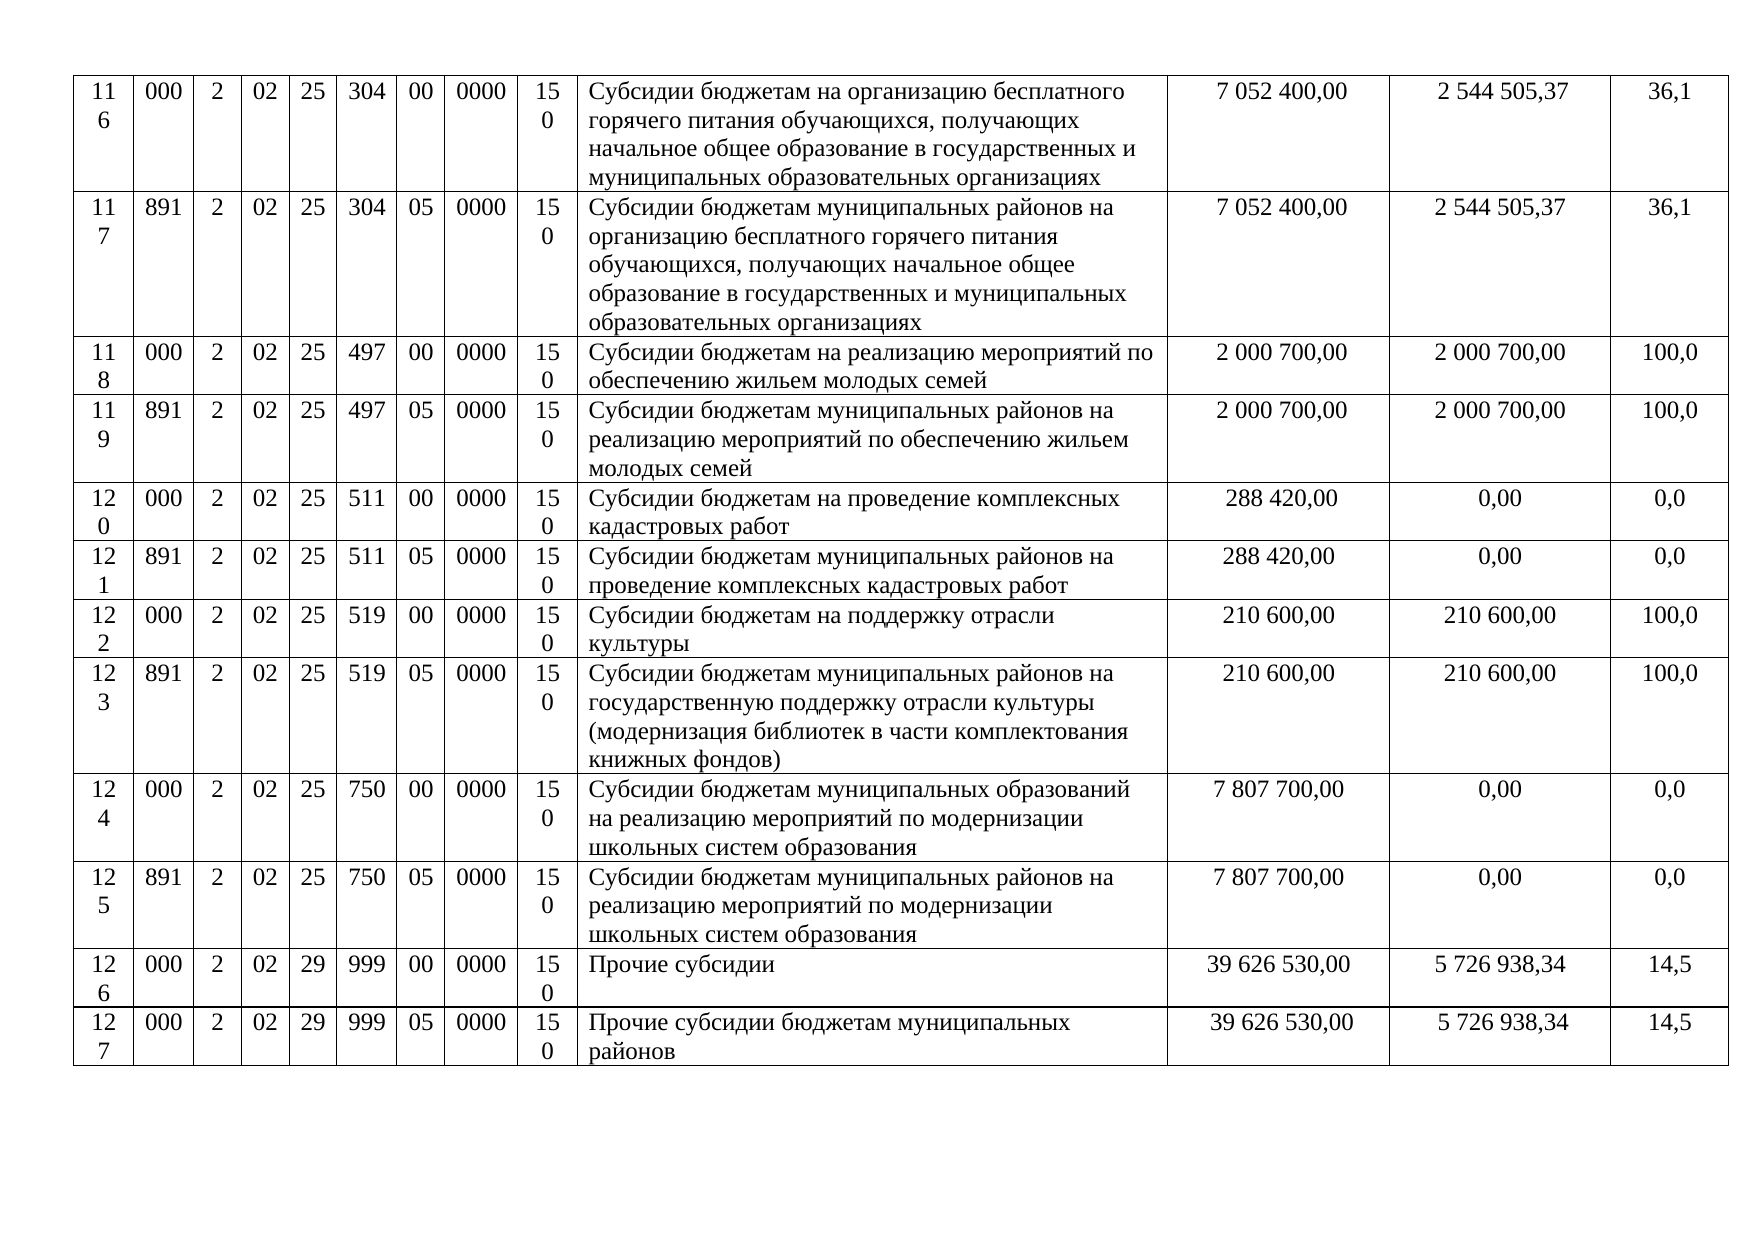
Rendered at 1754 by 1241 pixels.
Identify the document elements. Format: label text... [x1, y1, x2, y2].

table_cell Субсидии бюджетам муниципальных районов на организацию бесплатного горячего питания обучающихся, получающих начальное общее образование в государственных и муниципальных образовательных организациях [578, 192, 1167, 336]
table_cell 02 [242, 541, 289, 599]
table_cell 123 [74, 658, 133, 773]
table_cell 0,00 [1390, 774, 1610, 861]
table_cell 000 [134, 949, 193, 1006]
table_cell 288 420,00 [1168, 483, 1389, 540]
table_cell 0000 [445, 774, 517, 861]
table_cell 000 [134, 600, 193, 657]
table_cell 02 [242, 658, 289, 773]
table_cell 0000 [445, 337, 517, 394]
table_cell 7 052 400,00 [1168, 192, 1389, 336]
table_cell 2 000 700,00 [1168, 395, 1389, 482]
table_cell 02 [242, 600, 289, 657]
table_cell 100,0 [1611, 600, 1728, 657]
table_cell 0,00 [1390, 862, 1610, 948]
table_cell 0,0 [1611, 862, 1728, 948]
table_cell 210 600,00 [1390, 658, 1610, 773]
table_cell 2 [194, 192, 241, 336]
table_cell 39 626 530,00 [1168, 949, 1389, 1006]
table_cell 00 [397, 600, 444, 657]
table_cell 891 [134, 395, 193, 482]
table_cell 0,00 [1390, 541, 1610, 599]
table_cell 210 600,00 [1168, 658, 1389, 773]
table_cell 02 [242, 192, 289, 336]
table_cell 02 [242, 395, 289, 482]
table_cell Прочие субсидии бюджетам муниципальных районов [578, 1008, 1167, 1065]
table_cell 0,0 [1611, 483, 1728, 540]
table_cell 05 [397, 658, 444, 773]
table_cell 00 [397, 949, 444, 1006]
table_cell 02 [242, 1008, 289, 1065]
table_cell 2 [194, 395, 241, 482]
table_cell 0,00 [1390, 483, 1610, 540]
table_cell 497 [337, 337, 396, 394]
table_cell 150 [518, 862, 577, 948]
table_cell 02 [242, 483, 289, 540]
table_cell 2 [194, 862, 241, 948]
table_cell 150 [518, 1008, 577, 1065]
table_cell 25 [290, 395, 336, 482]
table_cell 150 [518, 395, 577, 482]
table_cell 0000 [445, 395, 517, 482]
table_cell 0000 [445, 483, 517, 540]
table_cell 150 [518, 76, 577, 191]
table_cell 7 052 400,00 [1168, 76, 1389, 191]
table_cell 2 [194, 600, 241, 657]
table_cell 150 [518, 774, 577, 861]
table_cell 25 [290, 76, 336, 191]
table_cell 05 [397, 395, 444, 482]
table_cell 150 [518, 541, 577, 599]
table_cell 00 [397, 774, 444, 861]
table_cell 25 [290, 483, 336, 540]
table_cell 2 544 505,37 [1390, 192, 1610, 336]
table_cell 210 600,00 [1168, 600, 1389, 657]
table_cell 02 [242, 949, 289, 1006]
table_cell 25 [290, 600, 336, 657]
table_cell 497 [337, 395, 396, 482]
table_cell Субсидии бюджетам муниципальных районов на государственную поддержку отрасли культуры (модернизация библиотек в части комплектования книжных фондов) [578, 658, 1167, 773]
table_cell 119 [74, 395, 133, 482]
table_cell 2 000 700,00 [1168, 337, 1389, 394]
table_cell Субсидии бюджетам муниципальных образований на реализацию мероприятий по модернизации школьных систем образования [578, 774, 1167, 861]
table_cell 0,0 [1611, 541, 1728, 599]
table_cell 127 [74, 1008, 133, 1065]
table_cell Прочие субсидии [578, 949, 1167, 1006]
table_cell 2 [194, 658, 241, 773]
table_cell 2 544 505,37 [1390, 76, 1610, 191]
table_cell 02 [242, 862, 289, 948]
table_cell 150 [518, 600, 577, 657]
table_cell 891 [134, 862, 193, 948]
table_cell 116 [74, 76, 133, 191]
table_cell 891 [134, 541, 193, 599]
table_cell 000 [134, 774, 193, 861]
table_cell 2 [194, 483, 241, 540]
table_cell 25 [290, 774, 336, 861]
table_cell 36,1 [1611, 192, 1728, 336]
table_cell 5 726 938,34 [1390, 949, 1610, 1006]
table_cell 750 [337, 862, 396, 948]
table_cell 7 807 700,00 [1168, 774, 1389, 861]
table_cell 100,0 [1611, 395, 1728, 482]
table_cell Субсидии бюджетам муниципальных районов на проведение комплексных кадастровых работ [578, 541, 1167, 599]
table_cell 511 [337, 483, 396, 540]
table_cell 117 [74, 192, 133, 336]
table_cell 25 [290, 862, 336, 948]
table_cell 39 626 530,00 [1168, 1008, 1389, 1065]
table_cell 121 [74, 541, 133, 599]
table_cell 36,1 [1611, 76, 1728, 191]
table_cell 519 [337, 600, 396, 657]
table_cell 2 [194, 774, 241, 861]
table_cell 124 [74, 774, 133, 861]
table_cell 000 [134, 483, 193, 540]
table_cell 0000 [445, 1008, 517, 1065]
table_cell 05 [397, 862, 444, 948]
table_cell 29 [290, 949, 336, 1006]
table_cell 0000 [445, 658, 517, 773]
table_cell Субсидии бюджетам на поддержку отрасли культуры [578, 600, 1167, 657]
table_cell 0000 [445, 541, 517, 599]
table_cell 2 000 700,00 [1390, 337, 1610, 394]
table_cell 000 [134, 337, 193, 394]
table_cell 0,0 [1611, 774, 1728, 861]
table_cell 2 [194, 949, 241, 1006]
table_cell 120 [74, 483, 133, 540]
table_cell 210 600,00 [1390, 600, 1610, 657]
table_cell 288 420,00 [1168, 541, 1389, 599]
table_cell 000 [134, 76, 193, 191]
table_cell 0000 [445, 76, 517, 191]
table_cell 05 [397, 192, 444, 336]
table_cell 150 [518, 192, 577, 336]
table_cell 519 [337, 658, 396, 773]
table_cell 25 [290, 658, 336, 773]
table_cell 150 [518, 337, 577, 394]
table_cell 0000 [445, 600, 517, 657]
table_cell 304 [337, 76, 396, 191]
table_cell 00 [397, 337, 444, 394]
table_cell 304 [337, 192, 396, 336]
table_cell 100,0 [1611, 658, 1728, 773]
table_cell 00 [397, 483, 444, 540]
table_cell 122 [74, 600, 133, 657]
table_cell 14,5 [1611, 949, 1728, 1006]
table_cell 150 [518, 949, 577, 1006]
table_cell 118 [74, 337, 133, 394]
table_cell Субсидии бюджетам на организацию бесплатного горячего питания обучающихся, получающих начальное общее образование в государственных и муниципальных образовательных организациях [578, 76, 1167, 191]
table_cell 000 [134, 1008, 193, 1065]
table_cell 100,0 [1611, 337, 1728, 394]
table_cell 14,5 [1611, 1008, 1728, 1065]
table_cell 02 [242, 76, 289, 191]
table_cell 0000 [445, 192, 517, 336]
table_cell 0000 [445, 862, 517, 948]
table_cell 05 [397, 1008, 444, 1065]
table_cell 891 [134, 192, 193, 336]
table_cell 2 000 700,00 [1390, 395, 1610, 482]
table_cell 999 [337, 1008, 396, 1065]
table_cell Субсидии бюджетам муниципальных районов на реализацию мероприятий по модернизации школьных систем образования [578, 862, 1167, 948]
table_cell 126 [74, 949, 133, 1006]
table_cell 25 [290, 337, 336, 394]
table_cell Субсидии бюджетам на проведение комплексных кадастровых работ [578, 483, 1167, 540]
table_cell 25 [290, 541, 336, 599]
table_cell Субсидии бюджетам на реализацию мероприятий по обеспечению жильем молодых семей [578, 337, 1167, 394]
table_cell 750 [337, 774, 396, 861]
table_cell 891 [134, 658, 193, 773]
table_cell 02 [242, 337, 289, 394]
table_cell 02 [242, 774, 289, 861]
table_cell 2 [194, 541, 241, 599]
table_cell 2 [194, 1008, 241, 1065]
table_cell 150 [518, 658, 577, 773]
table_cell 2 [194, 337, 241, 394]
table_cell 999 [337, 949, 396, 1006]
table_cell 7 807 700,00 [1168, 862, 1389, 948]
table_cell 05 [397, 541, 444, 599]
table_cell Субсидии бюджетам муниципальных районов на реализацию мероприятий по обеспечению жильем молодых семей [578, 395, 1167, 482]
table_cell 5 726 938,34 [1390, 1008, 1610, 1065]
table_cell 0000 [445, 949, 517, 1006]
table_cell 00 [397, 76, 444, 191]
table_cell 29 [290, 1008, 336, 1065]
table_cell 150 [518, 483, 577, 540]
table_cell 125 [74, 862, 133, 948]
table_cell 2 [194, 76, 241, 191]
table_cell 511 [337, 541, 396, 599]
table_cell 25 [290, 192, 336, 336]
